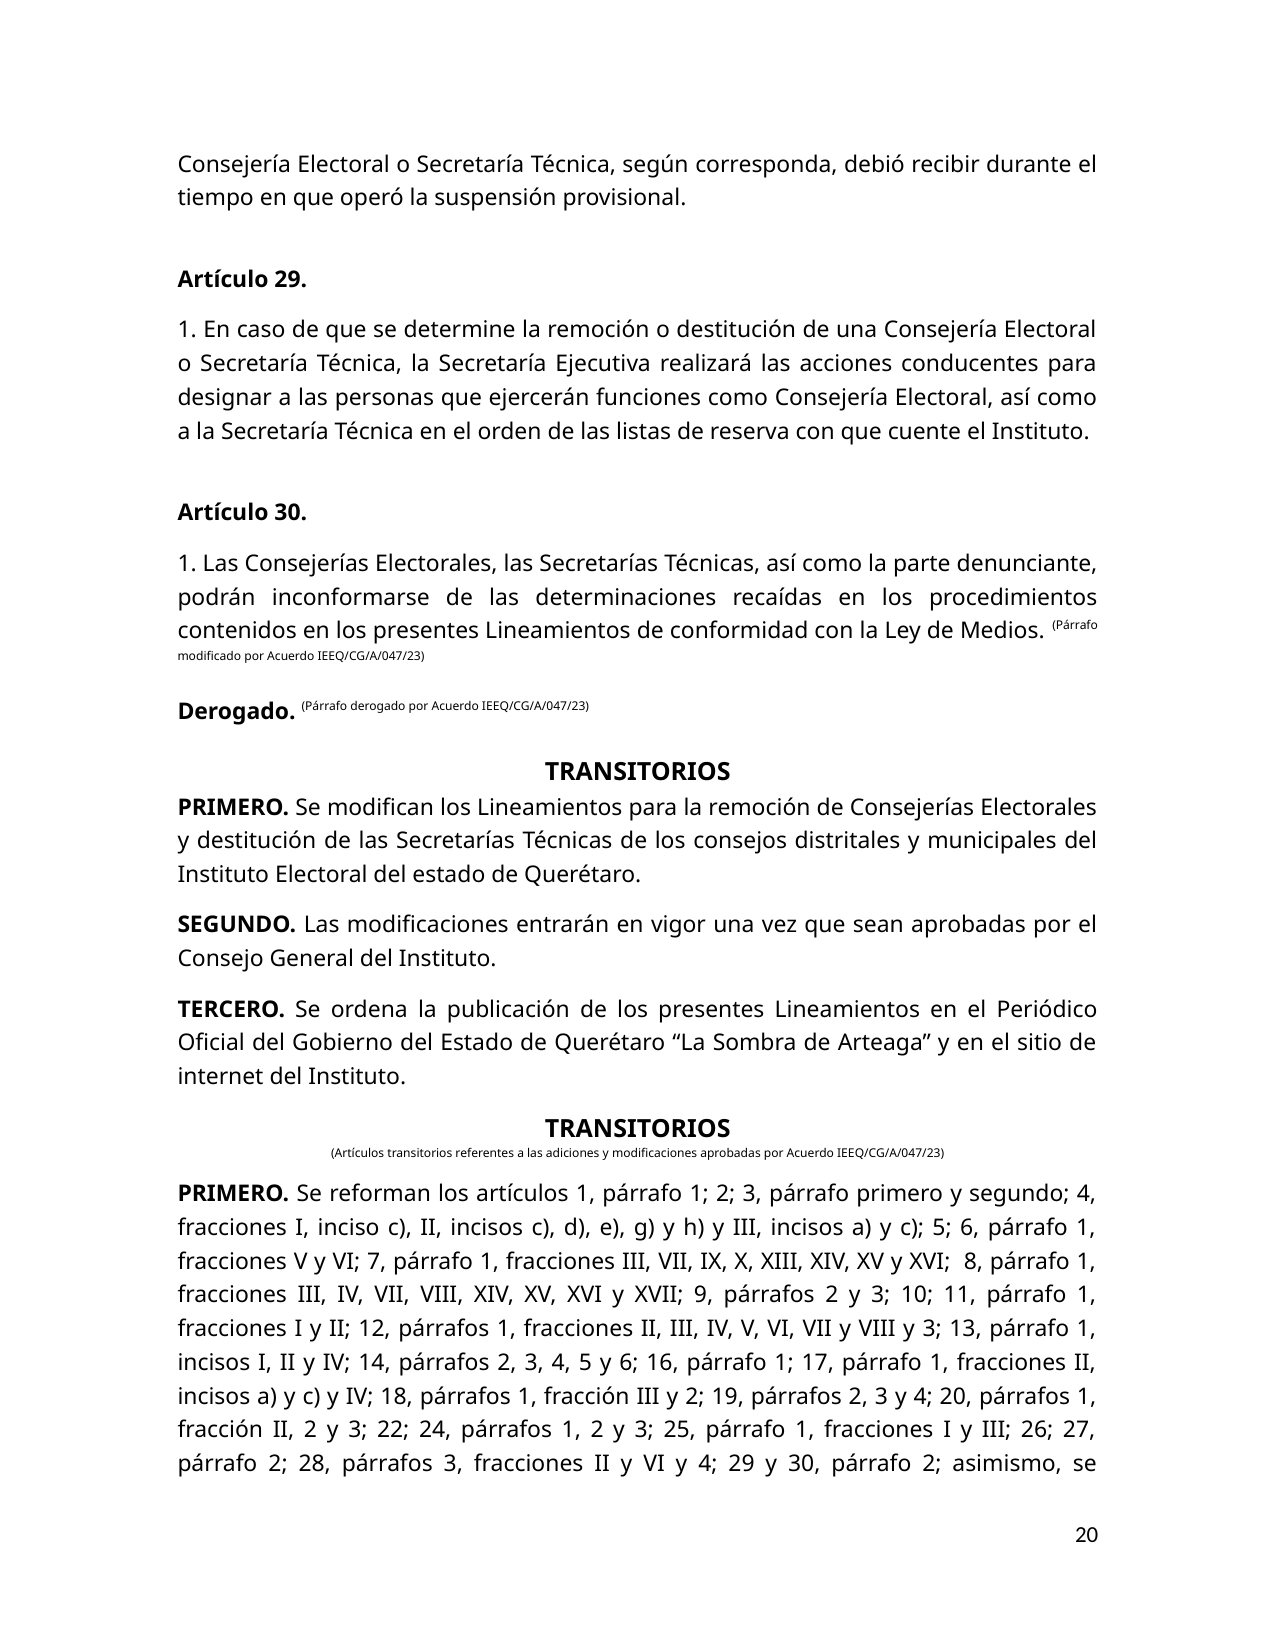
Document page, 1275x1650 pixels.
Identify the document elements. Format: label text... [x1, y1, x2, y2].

subtitle TRANSITORIOS [177, 754, 1098, 788]
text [177, 1177, 1098, 1478]
text Artículo 29. [177, 263, 1098, 294]
text SEGUNDO. Las modificaciones entrarán en vigor una vez que sean aprobadas por el Consejo General del Instituto. [177, 908, 1098, 973]
text TRANSITORIOS [177, 1111, 1098, 1144]
text PRIMERO. Se modifican los Lineamientos para la remoción de Consejerías Electorales y destitución de las Secretarías Técnicas de los consejos distritales y municipales del Instituto Electoral del estado de Querétaro. [177, 791, 1098, 889]
text Artículo 30. [177, 496, 1098, 528]
text (Artículos transitorios referentes a las adiciones y modificaciones aprobadas por Acuerdo IEEQ/CG/A/047/23) [177, 1144, 1098, 1173]
text 1. Las Consejerías Electorales, las Secretarías Técnicas, así como la parte denunciante, podrán inconformarse de las determinaciones recaídas en los procedimientos contenidos en los presentes Lineamientos de conformidad con la Ley de Medios. (Párrafo modificado por Acuerdo IEEQ/CG/A/047/23) [177, 547, 1098, 676]
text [177, 148, 1098, 213]
text TERCERO. Se ordena la publicación de los presentes Lineamientos en el Periódico Oficial del Gobierno del Estado de Querétaro “La Sombra de Arteaga” y en el sitio de internet del Instituto. [177, 993, 1098, 1091]
text Derogado. (Párrafo derogado por Acuerdo IEEQ/CG/A/047/23) [177, 695, 1098, 726]
text 1. En caso de que se determine la remoción o destitución de una Consejería Electoral o Secretaría Técnica, la Secretaría Ejecutiva realizará las acciones conducentes para designar a las personas que ejercerán funciones como Consejería Electoral, así como a la Secretaría Técnica en el orden de las listas de reserva con que cuente el Instituto. [177, 313, 1098, 446]
